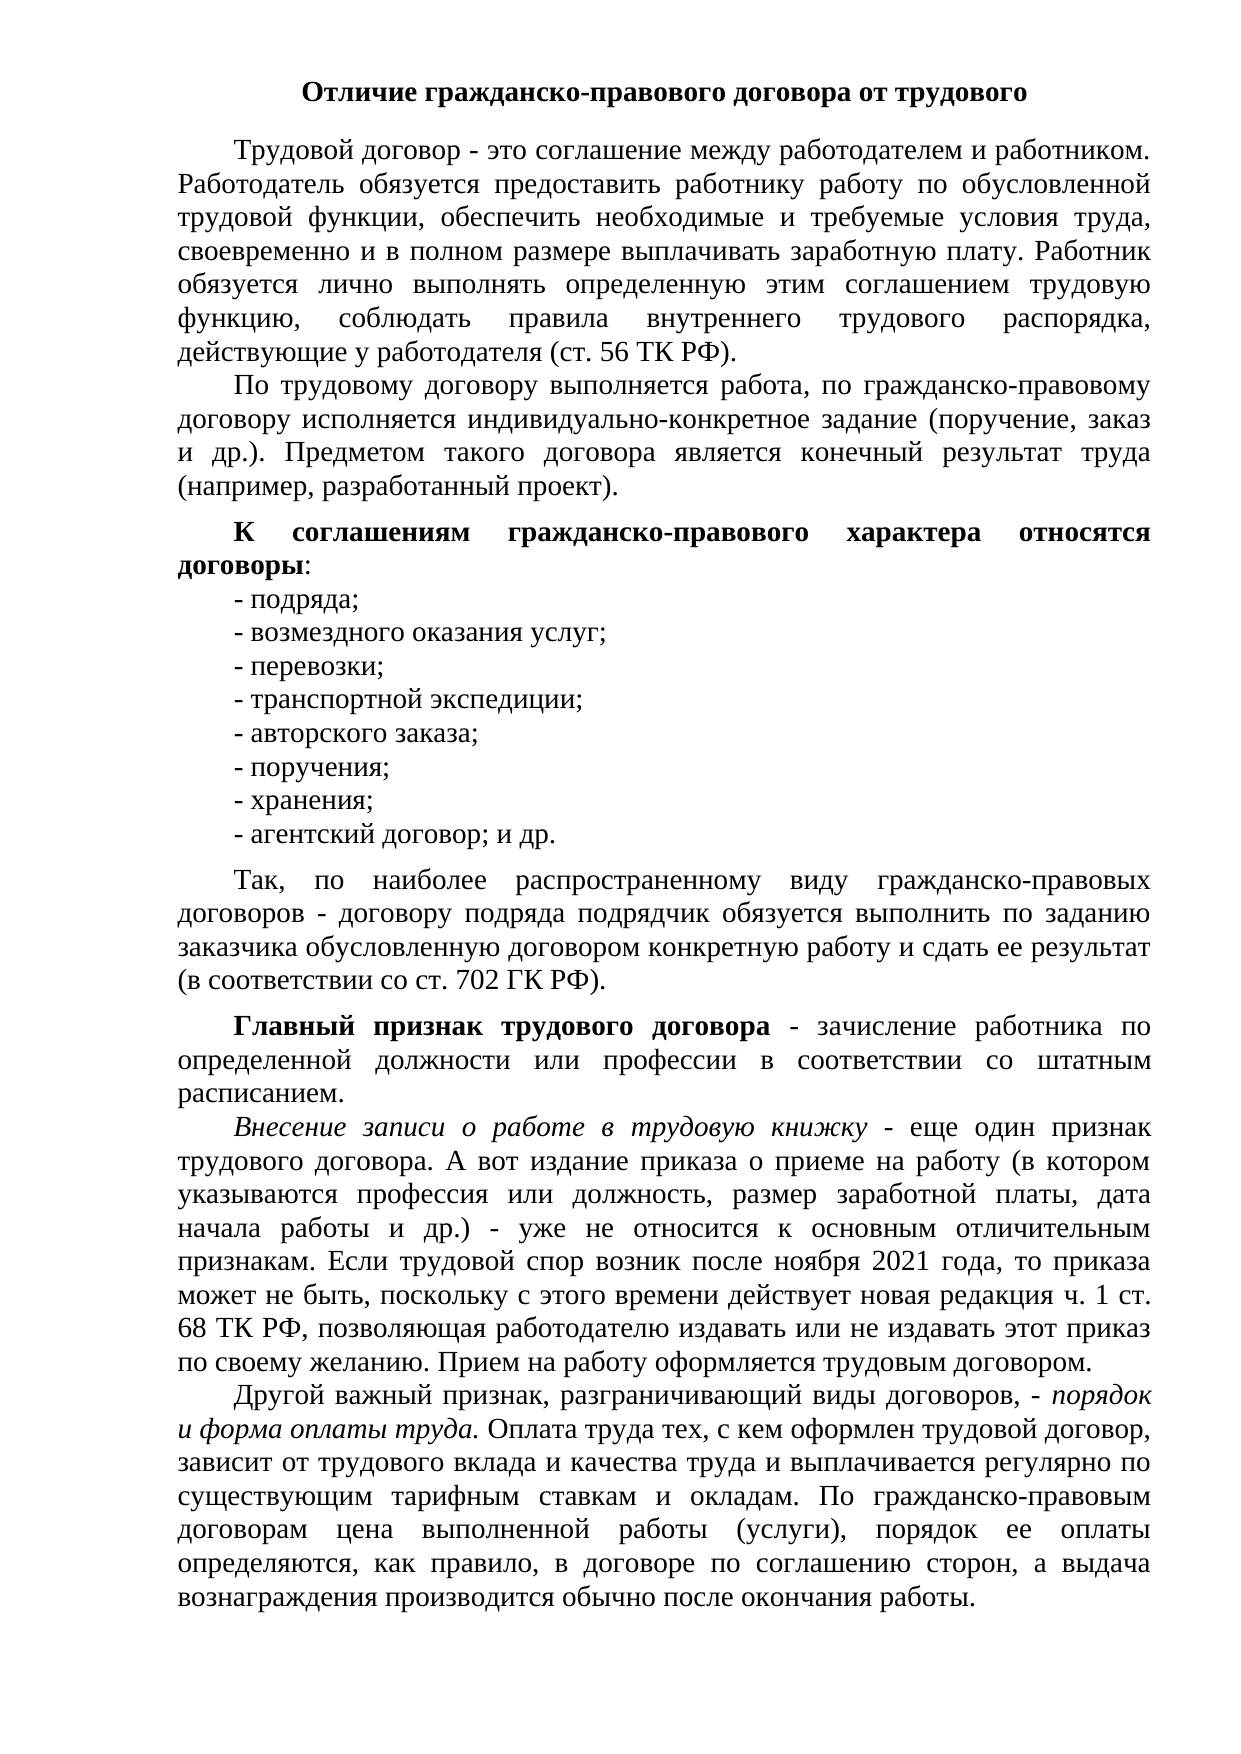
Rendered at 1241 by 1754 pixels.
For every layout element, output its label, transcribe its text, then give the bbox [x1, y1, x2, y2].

text К соглашениям гражданско-правового характера относятся договоры: [177, 514, 1152, 581]
text - агентский договор; и др. [177, 816, 1152, 849]
text - возмездного оказания услуг; [177, 614, 1152, 648]
text Так, по наиболее распространенному виду гражданско-правовых договоров - договору подряда подрядчик обязуется выполнить по заданию заказчика обусловленную договором конкретную работу и сдать ее результат (в соответствии со ст. 702 ГК РФ). [177, 862, 1152, 996]
text - перевозки; [177, 648, 1152, 682]
text - транспортной экспедиции; [177, 682, 1152, 715]
text Главный признак трудового договора - зачисление работника по определенной должности или профессии в соответствии со штатным расписанием. [177, 1008, 1152, 1109]
text Внесение записи о работе в трудовую книжку - еще один признак трудового договора. А вот издание приказа о приеме на работу (в котором указываются профессия или должность, размер заработной платы, дата начала работы и др.) - уже не относится к основным отличительным признакам. Если трудовой спор возник после ноября 2021 года, то приказа может не быть, поскольку с этого времени действует новая редакция ч. 1 ст. 68 ТК РФ, позволяющая работодателю издавать или не издавать этот приказ по своему желанию. Прием на работу оформляется трудовым договором. [177, 1109, 1152, 1377]
text - подряда; [177, 581, 1152, 614]
text - поручения; [177, 749, 1152, 782]
text Трудовой договор - это соглашение между работодателем и работником. Работодатель обязуется предоставить работнику работу по обусловленной трудовой функции, обеспечить необходимые и требуемые условия труда, своевременно и в полном размере выплачивать заработную плату. Работник обязуется лично выполнять определенную этим соглашением трудовую функцию, соблюдать правила внутреннего трудового распорядка, действующие у работодателя (ст. 56 ТК РФ). [177, 132, 1152, 367]
text - хранения; [177, 782, 1152, 816]
text Отличие гражданско-правового договора от трудового [177, 74, 1152, 107]
text По трудовому договору выполняется работа, по гражданско-правовому договору исполняется индивидуально-конкретное задание (поручение, заказ и др.). Предметом такого договора является конечный результат труда (например, разработанный проект). [177, 367, 1152, 501]
text - авторского заказа; [177, 715, 1152, 749]
text Другой важный признак, разграничивающий виды договоров, - порядок и форма оплаты труда. Оплата труда тех, с кем оформлен трудовой договор, зависит от трудового вклада и качества труда и выплачивается регулярно по существующим тарифным ставкам и окладам. По гражданско-правовым договорам цена выполненной работы (услуги), порядок ее оплаты определяются, как правило, в договоре по соглашению сторон, а выдача вознаграждения производится обычно после окончания работы. [177, 1377, 1152, 1612]
